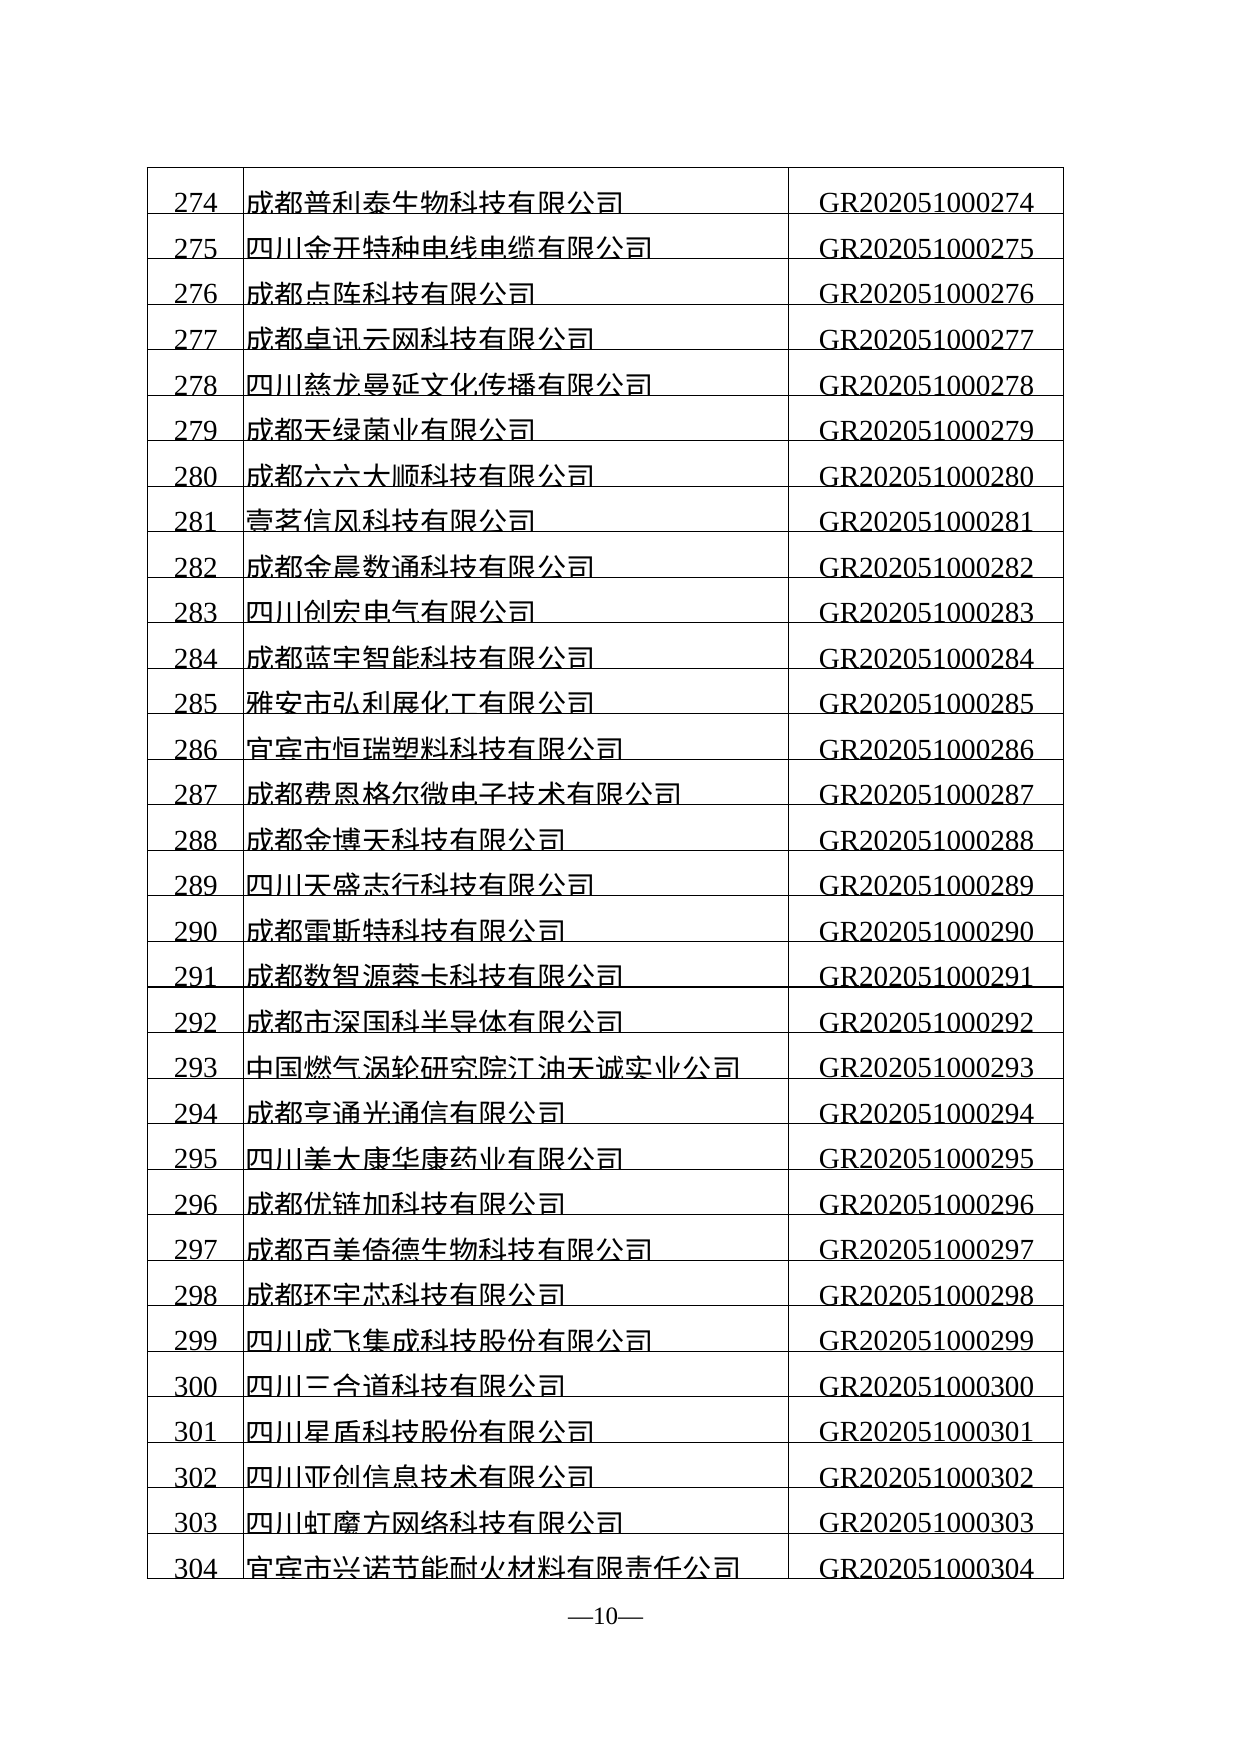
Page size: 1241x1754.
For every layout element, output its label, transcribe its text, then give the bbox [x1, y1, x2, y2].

table_cell 291 [148, 942, 243, 986]
table_cell 四川亚创信息技术有限公司 [244, 1443, 788, 1487]
table_cell GR202051000276 [789, 259, 1063, 303]
table_cell GR202051000291 [789, 942, 1063, 986]
table_cell 281 [148, 487, 243, 531]
table_cell 302 [148, 1443, 243, 1487]
table_cell GR202051000284 [789, 623, 1063, 668]
table_cell GR202051000285 [789, 669, 1063, 713]
table_cell GR202051000293 [789, 1033, 1063, 1077]
table_cell 四川虹魔方网络科技有限公司 [244, 1488, 788, 1533]
table_cell 304 [148, 1534, 243, 1578]
table_cell 四川美大康华康药业有限公司 [244, 1124, 788, 1168]
table_cell GR202051000277 [789, 305, 1063, 349]
table_cell 成都费恩格尔微电子技术有限公司 [244, 760, 788, 804]
table_cell 四川成飞集成科技股份有限公司 [244, 1306, 788, 1351]
table_cell 四川创宏电气有限公司 [244, 578, 788, 622]
table_cell 四川天盛志行科技有限公司 [244, 851, 788, 895]
table_cell 中国燃气涡轮研究院江油天诚实业公司 [244, 1033, 788, 1077]
table_cell 292 [148, 988, 243, 1032]
table_cell 280 [148, 441, 243, 486]
table_cell 290 [148, 896, 243, 941]
table_cell GR202051000288 [789, 805, 1063, 850]
table_cell GR202051000279 [789, 396, 1063, 440]
table_cell GR202051000290 [789, 896, 1063, 941]
table_cell 四川星盾科技股份有限公司 [244, 1397, 788, 1442]
table_cell 289 [148, 851, 243, 895]
table_cell 成都蓝宇智能科技有限公司 [244, 623, 788, 668]
table_cell 303 [148, 1488, 243, 1533]
table_cell 四川三合道科技有限公司 [244, 1352, 788, 1396]
table_cell 宜宾市恒瑞塑料科技有限公司 [244, 714, 788, 759]
table_cell 276 [148, 259, 243, 303]
table_cell GR202051000281 [789, 487, 1063, 531]
table_cell GR202051000297 [789, 1215, 1063, 1259]
table_cell 成都优链加科技有限公司 [244, 1170, 788, 1214]
table_cell 成都亨通光通信有限公司 [244, 1079, 788, 1123]
table_cell 四川金开特种电线电缆有限公司 [244, 214, 788, 258]
table_cell 295 [148, 1124, 243, 1168]
table_cell 288 [148, 805, 243, 850]
table_cell 成都金晨数通科技有限公司 [244, 532, 788, 577]
table_cell GR202051000289 [789, 851, 1063, 895]
table_cell 成都普利泰生物科技有限公司 [244, 168, 788, 212]
table_cell 四川慈龙曼延文化传播有限公司 [244, 350, 788, 394]
table_cell GR202051000278 [789, 350, 1063, 394]
table_cell 成都市深国科半导体有限公司 [244, 988, 788, 1032]
table_cell 278 [148, 350, 243, 394]
table_cell GR202051000302 [789, 1443, 1063, 1487]
table_cell 成都数智源蓉卡科技有限公司 [244, 942, 788, 986]
table_cell 296 [148, 1170, 243, 1214]
table_cell GR202051000300 [789, 1352, 1063, 1396]
table_cell GR202051000304 [789, 1534, 1063, 1578]
table_cell 287 [148, 760, 243, 804]
table_cell 279 [148, 396, 243, 440]
table_cell GR202051000292 [789, 988, 1063, 1032]
table_cell 成都六六大顺科技有限公司 [244, 441, 788, 486]
table_cell 成都环宇芯科技有限公司 [244, 1261, 788, 1305]
table_cell 成都点阵科技有限公司 [244, 259, 788, 303]
table_cell 成都金博天科技有限公司 [244, 805, 788, 850]
table_cell 283 [148, 578, 243, 622]
table_cell 285 [148, 669, 243, 713]
table_cell 286 [148, 714, 243, 759]
table_cell GR202051000296 [789, 1170, 1063, 1214]
table_cell GR202051000303 [789, 1488, 1063, 1533]
table_cell 成都卓讯云网科技有限公司 [244, 305, 788, 349]
table_cell GR202051000286 [789, 714, 1063, 759]
table_cell 294 [148, 1079, 243, 1123]
table_cell GR202051000294 [789, 1079, 1063, 1123]
table_cell GR202051000299 [789, 1306, 1063, 1351]
table_cell 299 [148, 1306, 243, 1351]
table_cell 284 [148, 623, 243, 668]
table_cell 成都天绿菌业有限公司 [244, 396, 788, 440]
table_cell 301 [148, 1397, 243, 1442]
table_cell 297 [148, 1215, 243, 1259]
table_cell 275 [148, 214, 243, 258]
table_cell 277 [148, 305, 243, 349]
table_cell 壹茗信风科技有限公司 [244, 487, 788, 531]
table_cell GR202051000283 [789, 578, 1063, 622]
table_cell 雅安市弘利展化工有限公司 [244, 669, 788, 713]
table_cell 300 [148, 1352, 243, 1396]
table_cell GR202051000275 [789, 214, 1063, 258]
table_cell 298 [148, 1261, 243, 1305]
table_cell GR202051000298 [789, 1261, 1063, 1305]
table_cell 274 [148, 168, 243, 212]
table_cell 282 [148, 532, 243, 577]
table_cell GR202051000301 [789, 1397, 1063, 1442]
table_cell GR202051000295 [789, 1124, 1063, 1168]
table_cell GR202051000282 [789, 532, 1063, 577]
table_cell 宜宾市兴诺节能耐火材料有限责任公司 [244, 1534, 788, 1578]
table_cell 成都百美倚德生物科技有限公司 [244, 1215, 788, 1259]
table_cell 成都雷斯特科技有限公司 [244, 896, 788, 941]
table_cell GR202051000287 [789, 760, 1063, 804]
table_cell 293 [148, 1033, 243, 1077]
table_cell GR202051000274 [789, 168, 1063, 212]
table_cell GR202051000280 [789, 441, 1063, 486]
